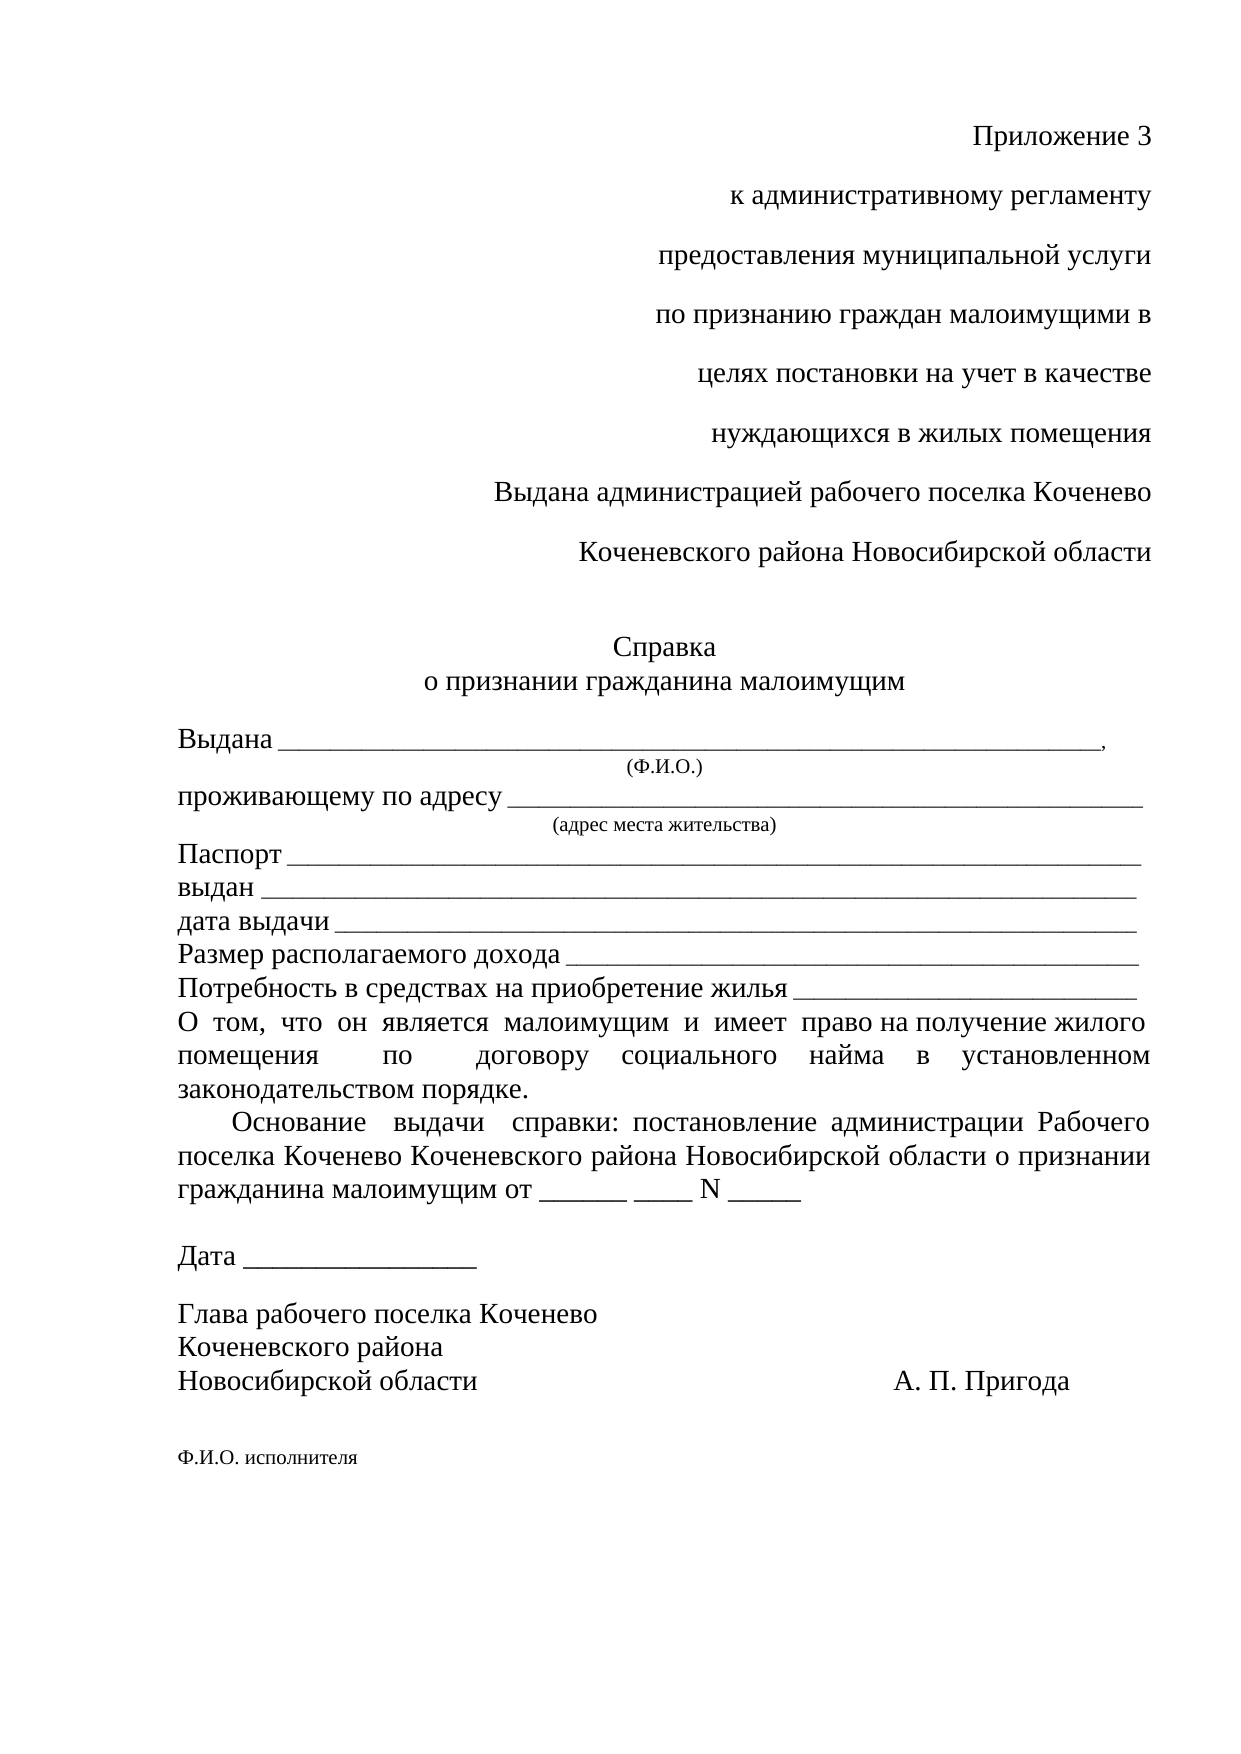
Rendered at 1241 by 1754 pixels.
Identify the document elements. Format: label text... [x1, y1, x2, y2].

text Выдана администрацией рабочего поселка Коченево [177, 474, 1152, 508]
text Ф.И.О. исполнителя [177, 1445, 1152, 1469]
text проживающему по адресу _____________________________________________________________ [177, 778, 1152, 812]
text (адрес места жительства) [177, 812, 1152, 836]
text выдан ____________________________________________________________________________________ [177, 869, 1152, 903]
text Дата ________________ [177, 1238, 1152, 1272]
text О том, что он является малоимущим и имеет право на получение жилого [177, 1004, 1152, 1037]
text Глава рабочего поселка Коченево [177, 1296, 1152, 1329]
text Размер располагаемого дохода _______________________________________________________ [177, 937, 1152, 970]
text целях постановки на учет в качестве [177, 356, 1152, 389]
text помещения по договору социального найма в установленном законодательством порядке. [177, 1037, 1152, 1104]
text Справка [177, 629, 1152, 663]
text Коченевского района [177, 1329, 1152, 1363]
text (Ф.И.О.) [177, 754, 1152, 778]
text Основание выдачи справки: постановление администрации Рабочего поселка Коченево Коченевского района Новосибирской области о признании гражданина малоимущим от ______ ____ N _____ [177, 1104, 1152, 1205]
text Приложение 3 [177, 118, 1152, 152]
text Выдана _______________________________________________________________________________, [177, 721, 1152, 754]
text Новосибирской области А. П. Пригода [177, 1363, 1152, 1397]
text нуждающихся в жилых помещения [177, 415, 1152, 448]
text Потребность в средствах на приобретение жилья _________________________________ [177, 970, 1152, 1004]
text о признании гражданина малоимущим [177, 663, 1152, 697]
text к административному регламенту [177, 177, 1152, 211]
text дата выдачи _____________________________________________________________________________ [177, 903, 1152, 937]
text Коченевского района Новосибирской области [177, 534, 1152, 567]
text Паспорт __________________________________________________________________________________ [177, 836, 1152, 869]
text предоставления муниципальной услуги [177, 237, 1152, 270]
text по признанию граждан малоимущими в [177, 296, 1152, 330]
